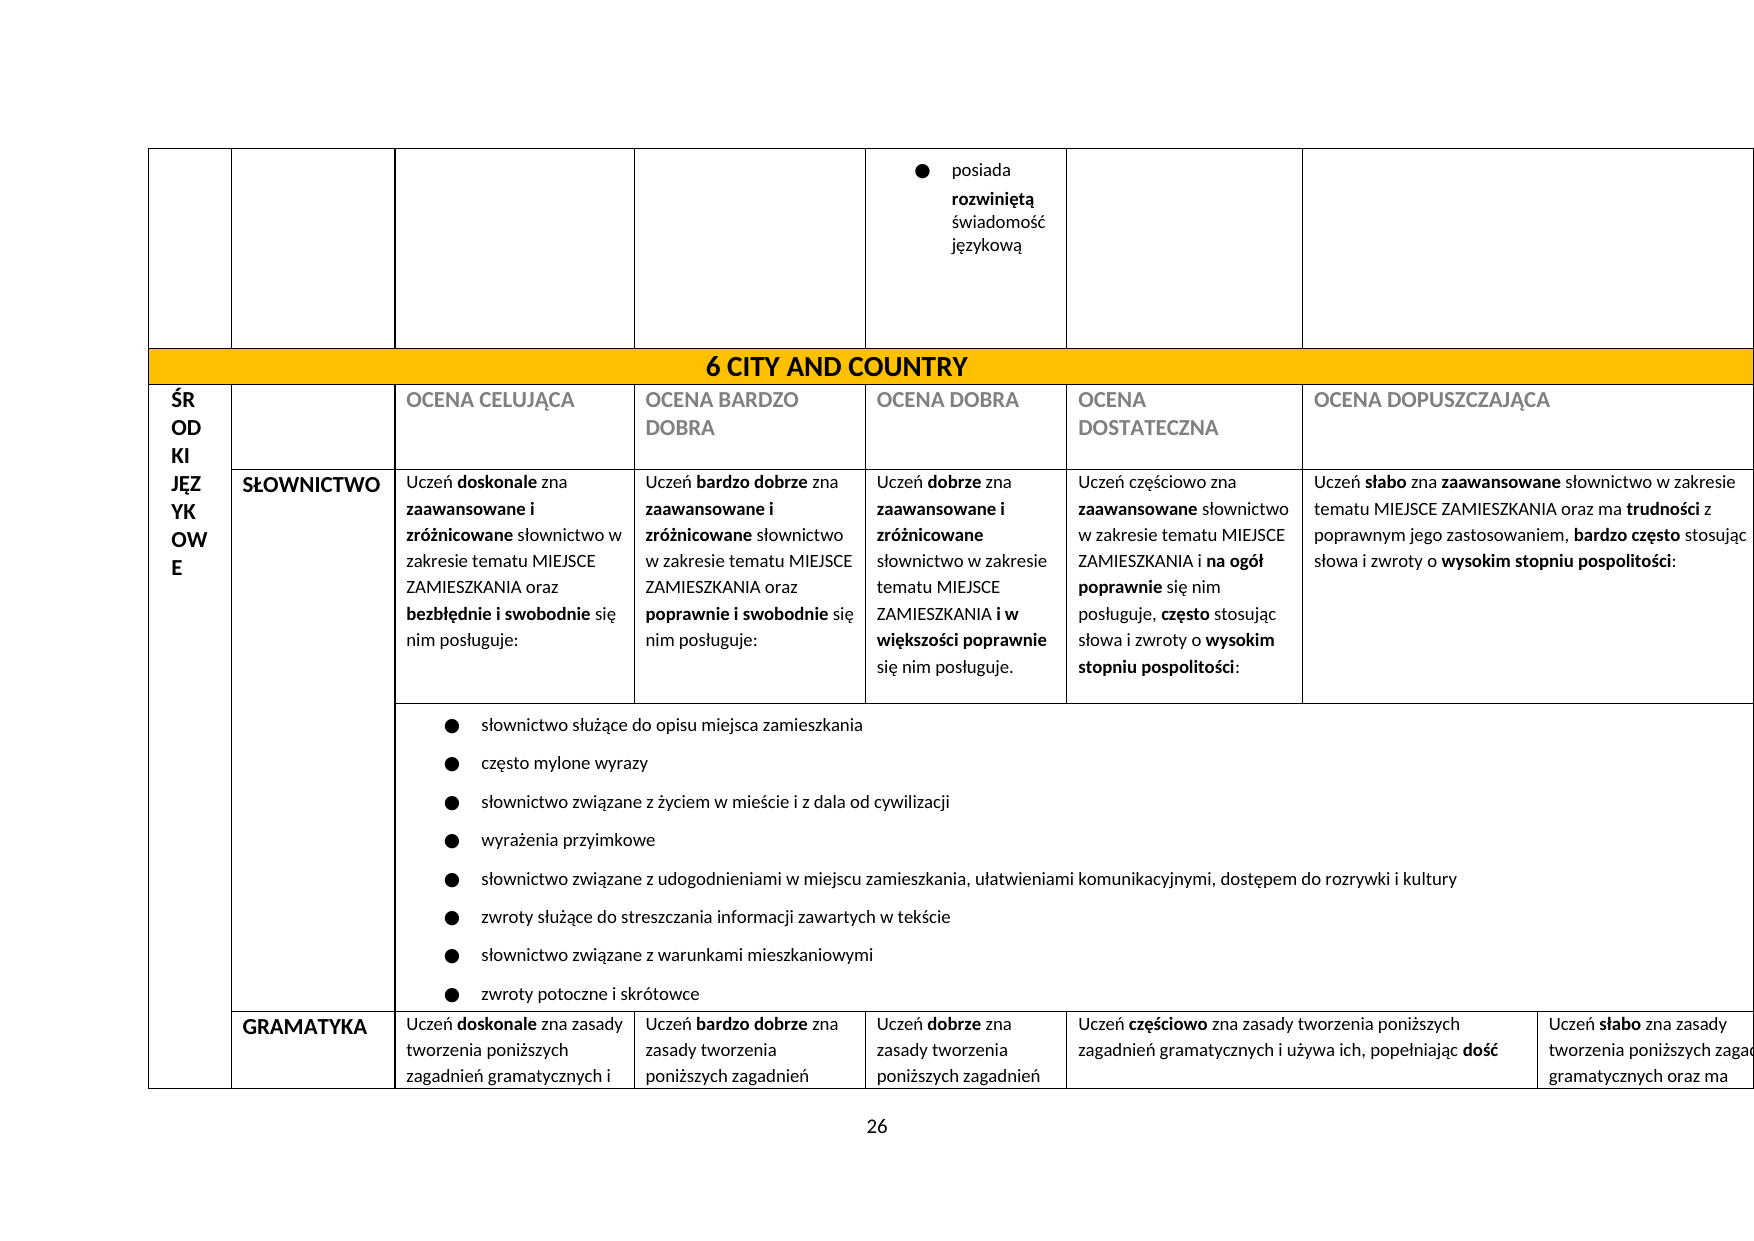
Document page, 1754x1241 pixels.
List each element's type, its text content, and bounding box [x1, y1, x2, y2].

table_cell OCENA DOPUSZCZAJĄCA [1303, 385, 1753, 469]
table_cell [1067, 1012, 1537, 1088]
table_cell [1538, 1012, 1753, 1088]
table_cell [1303, 149, 1753, 347]
table_cell SŁOWNICTWO [232, 470, 394, 1011]
table_cell GRAMATYKA [232, 1012, 394, 1088]
table_cell słownictwo służące do opisu miejsca zamieszkania często mylone wyrazy słownictwo związane z życiem w mieście i z dala od cywilizacji wyrażenia przyimkowe słownictwo związane z udogodnieniami w miejscu zamieszkania, ułatwieniami komunikacyjnymi, dostępem do rozrywki i kultury zwroty służące do streszczania informacji zawartych w tekście słownictwo związane z warunkami mieszkaniowymi zwroty potoczne i skrótowce [396, 704, 1753, 1011]
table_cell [866, 1012, 1066, 1088]
table_cell ŚRODKI JĘZYKOWE [149, 385, 231, 1088]
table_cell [232, 149, 394, 347]
table_cell OCENA CELUJĄCA [396, 385, 634, 469]
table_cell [396, 149, 634, 347]
table_cell OCENA BARDZO DOBRA [635, 385, 865, 469]
table_cell Uczeń bardzo dobrze zna zaawansowane i zróżnicowane słownictwo w zakresie tematu MIEJSCE ZAMIESZKANIA oraz poprawnie i swobodnie się nim posługuje: [635, 470, 865, 702]
table_cell OCENA DOSTATECZNA [1067, 385, 1302, 469]
table_cell Uczeń słabo zna zaawansowane słownictwo w zakresie tematu MIEJSCE ZAMIESZKANIA oraz ma trudności z poprawnym jego zastosowaniem, bardzo często stosując słowa i zwroty o wysokim stopniu pospolitości: [1303, 470, 1753, 702]
table_cell Uczeń doskonale zna zaawansowane i zróżnicowane słownictwo w zakresie tematu MIEJSCE ZAMIESZKANIA oraz bezbłędnie i swobodnie się nim posługuje: [396, 470, 634, 702]
table_cell [232, 385, 394, 469]
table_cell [866, 149, 1066, 347]
table_cell Uczeń dobrze zna zaawansowane i zróżnicowane słownictwo w zakresie tematu MIEJSCE ZAMIESZKANIA i w większości poprawnie się nim posługuje. [866, 470, 1066, 702]
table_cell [635, 1012, 865, 1088]
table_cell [1067, 149, 1302, 347]
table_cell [396, 1012, 634, 1088]
table_cell OCENA DOBRA [866, 385, 1066, 469]
table_cell 6 CITY AND COUNTRY [149, 349, 1753, 384]
table_cell Uczeń częściowo zna zaawansowane słownictwo w zakresie tematu MIEJSCE ZAMIESZKANIA i na ogół poprawnie się nim posługuje, często stosując słowa i zwroty o wysokim stopniu pospolitości: [1067, 470, 1302, 702]
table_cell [635, 149, 865, 347]
